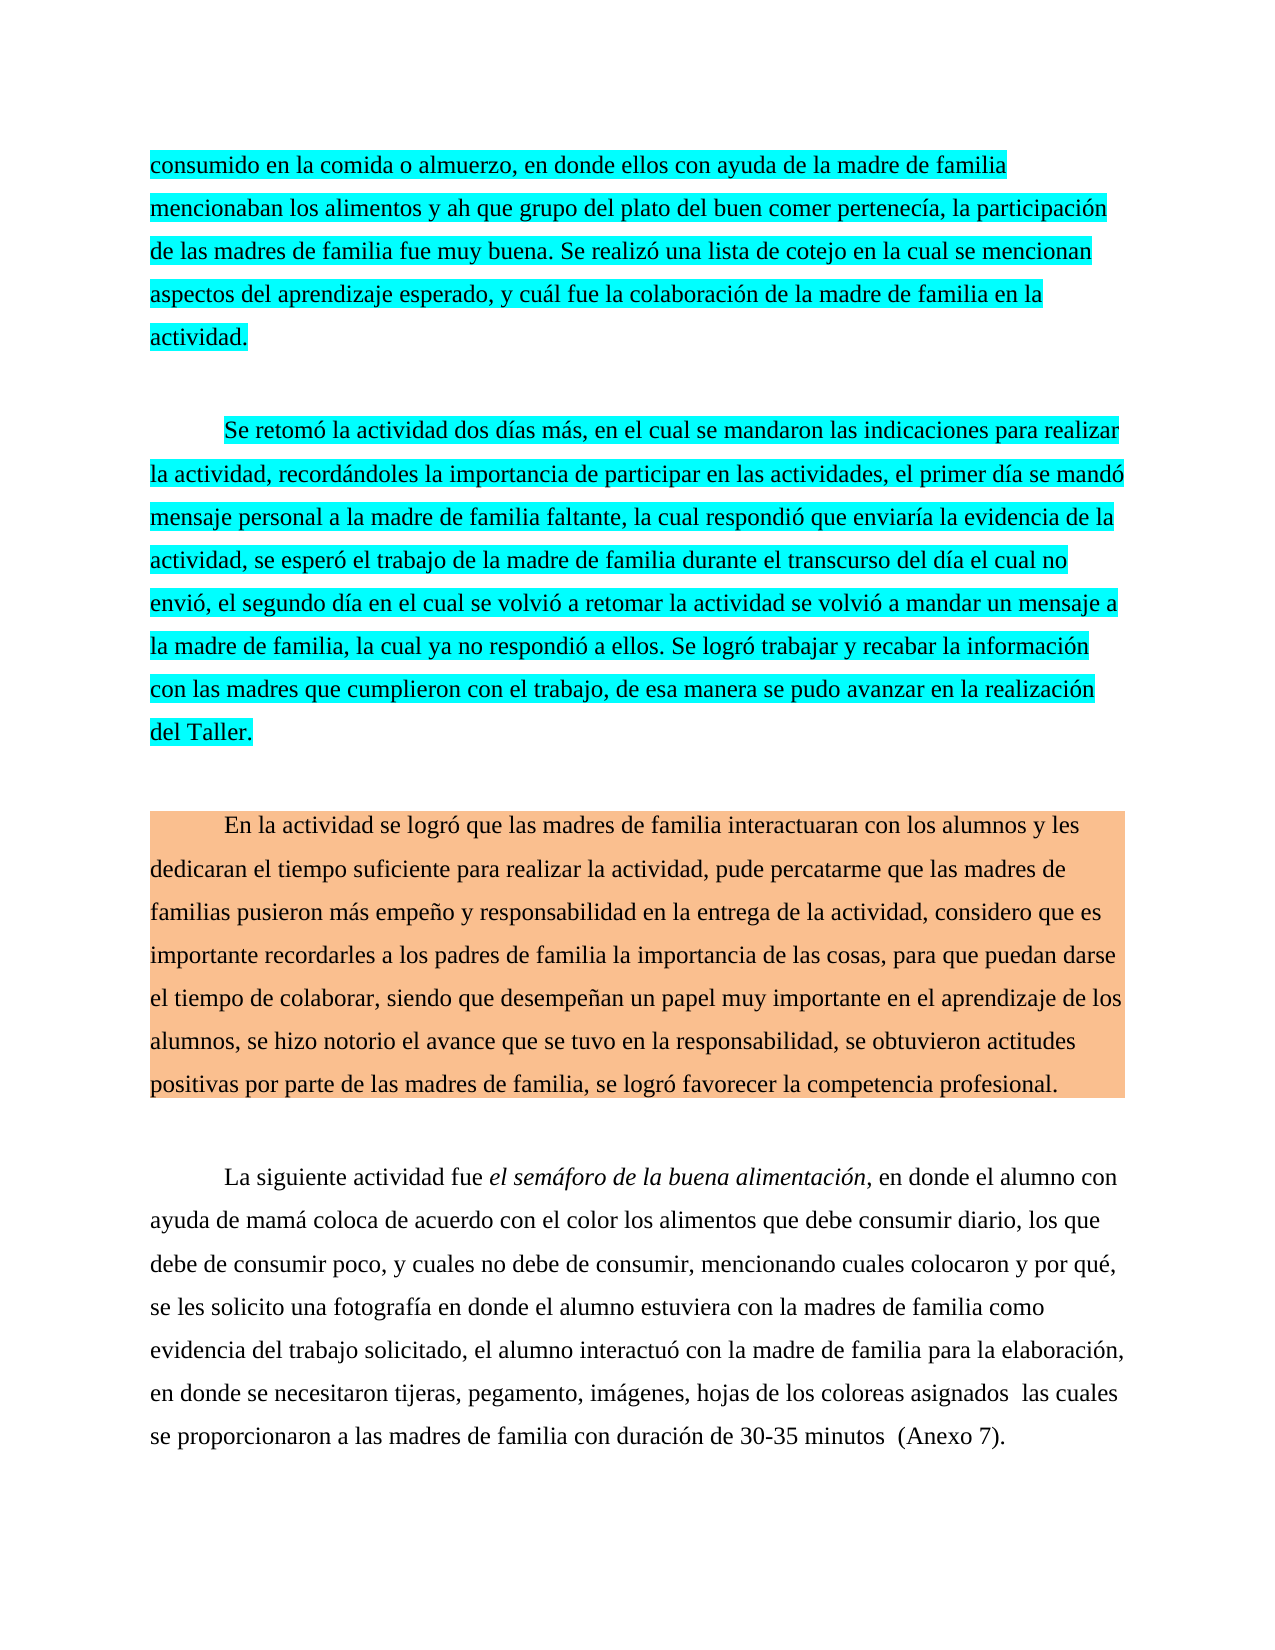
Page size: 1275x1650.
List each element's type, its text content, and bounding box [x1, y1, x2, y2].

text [150, 150, 1125, 351]
text Se retomó la actividad dos días más, en el cual se mandaron las indicaciones para realizar la actividad, recordándoles la importancia de participar en las actividades, el primer día se mandó mensaje personal a la madre de familia faltante, la cual respondió que enviaría la evidencia de la actividad, se esperó el trabajo de la madre de familia durante el transcurso del día el cual no envió, el segundo día en el cual se volvió a retomar la actividad se volvió a mandar un mensaje a la madre de familia, la cual ya no respondió a ellos. Se logró trabajar y recabar la información con las madres que cumplieron con el trabajo, de esa manera se pudo avanzar en la realización del Taller. [150, 416, 1125, 746]
text La siguiente actividad fue el semáforo de la buena alimentación, en donde el alumno con ayuda de mamá coloca de acuerdo con el color los alimentos que debe consumir diario, los que debe de consumir poco, y cuales no debe de consumir, mencionando cuales colocaron y por qué, se les solicito una fotografía en donde el alumno estuviera con la madres de familia como evidencia del trabajo solicitado, el alumno interactuó con la madre de familia para la elaboración, en donde se necesitaron tijeras, pegamento, imágenes, hojas de los coloreas asignados las cuales se proporcionaron a las madres de familia con duración de 30-35 minutos (Anexo 7). [150, 1162, 1125, 1450]
text En la actividad se logró que las madres de familia interactuaran con los alumnos y les dedicaran el tiempo suficiente para realizar la actividad, pude percatarme que las madres de familias pusieron más empeño y responsabilidad en la entrega de la actividad, considero que es importante recordarles a los padres de familia la importancia de las cosas, para que puedan darse el tiempo de colaborar, siendo que desempeñan un papel muy importante en el aprendizaje de los alumnos, se hizo notorio el avance que se tuvo en la responsabilidad, se obtuvieron actitudes positivas por parte de las madres de familia, se logró favorecer la competencia profesional. [150, 811, 1125, 1098]
